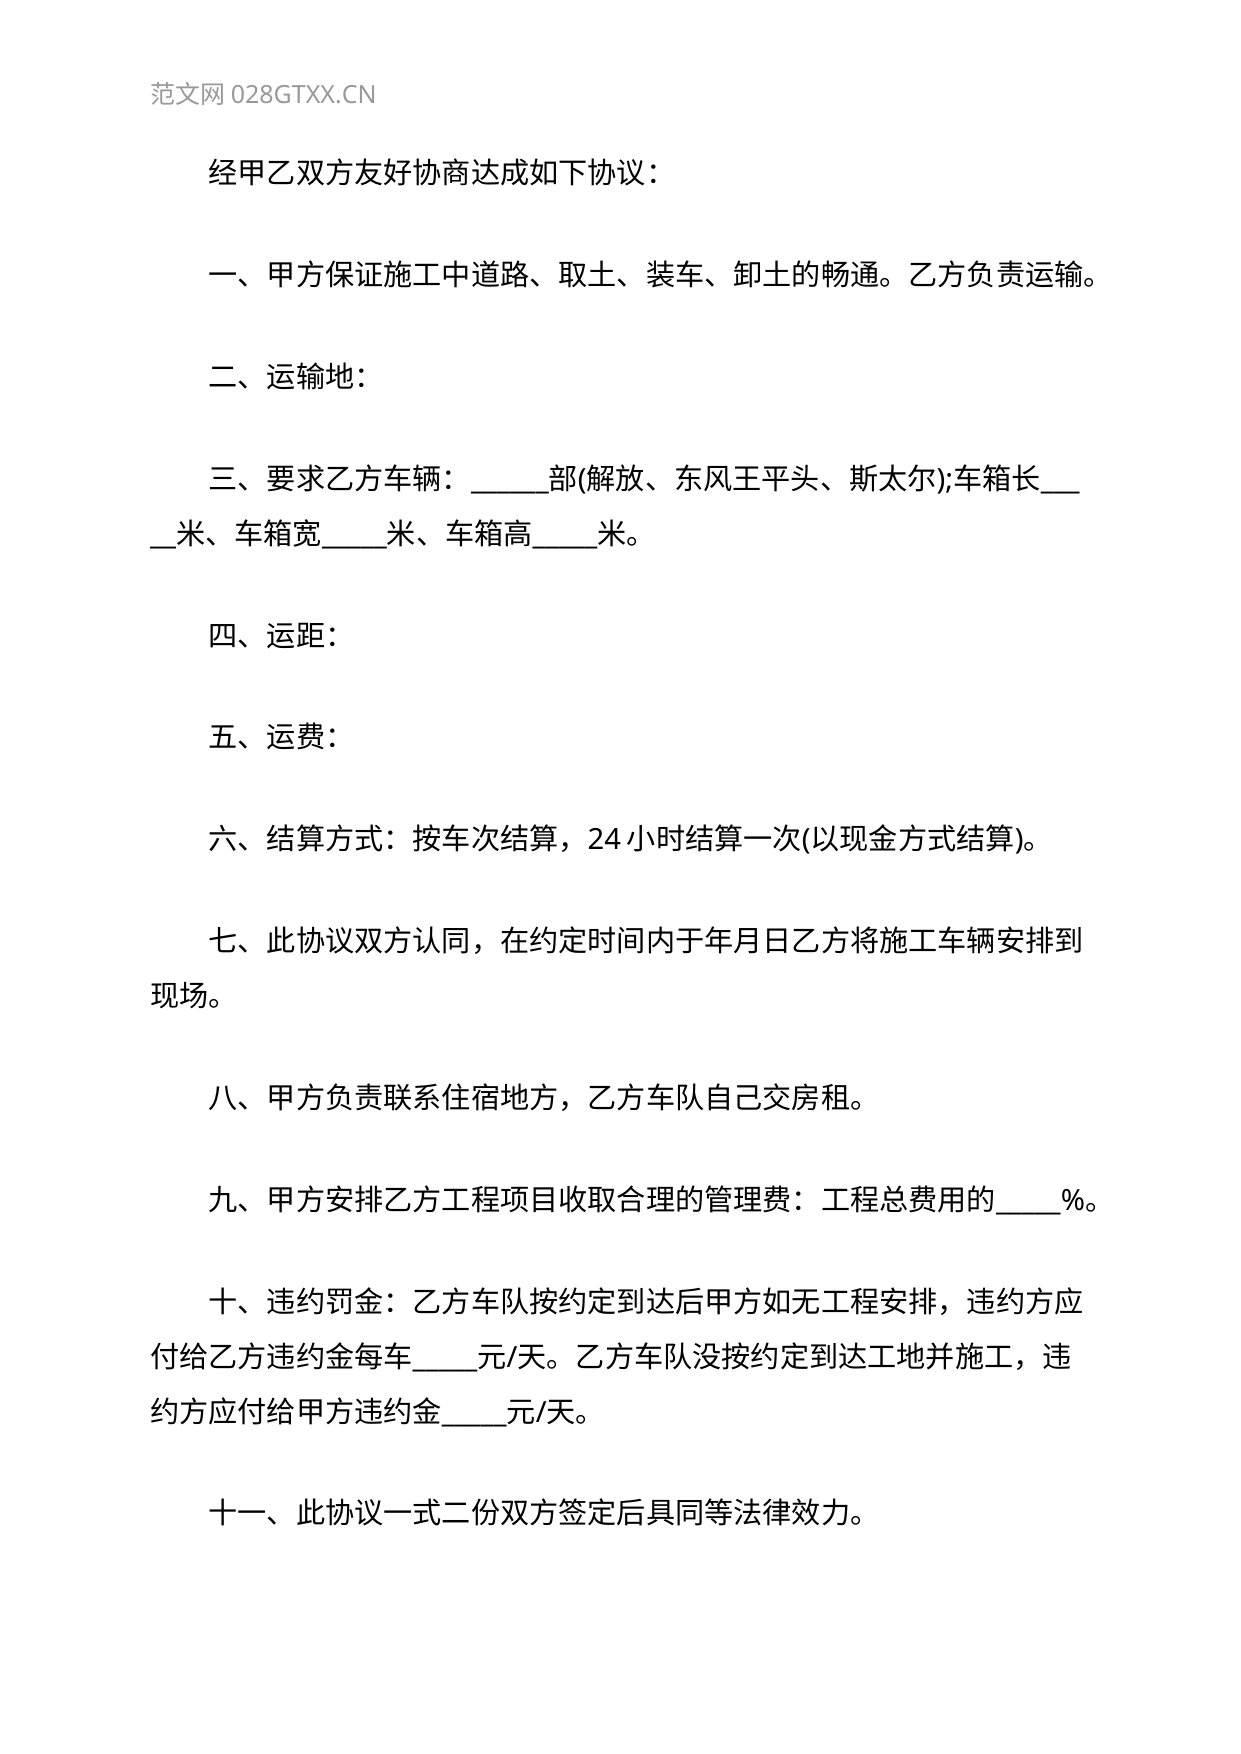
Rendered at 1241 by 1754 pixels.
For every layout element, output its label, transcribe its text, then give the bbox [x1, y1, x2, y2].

text 四、运距： [150, 612, 1090, 654]
text 五、运费： [150, 714, 1090, 756]
text 一、甲方保证施工中道路、取土、装车、卸土的畅通。乙方负责运输。 [150, 252, 1090, 294]
text 十、违约罚金：乙方车队按约定到达后甲方如无工程安排，违约方应付给乙方违约金每车_____元/天。乙方车队没按约定到达工地并施工，违约方应付给甲方违约金_____元/天。 [150, 1278, 1090, 1431]
text 六、结算方式：按车次结算，24小时结算一次(以现金方式结算)。 [150, 816, 1090, 858]
text 九、甲方安排乙方工程项目收取合理的管理费：工程总费用的_____%。 [150, 1176, 1090, 1219]
text 七、此协议双方认同，在约定时间内于年月日乙方将施工车辆安排到现场。 [150, 918, 1090, 1015]
text 二、运输地： [150, 353, 1090, 396]
text 八、甲方负责联系住宿地方，乙方车队自己交房租。 [150, 1074, 1090, 1117]
text 十一、此协议一式二份双方签定后具同等法律效力。 [150, 1490, 1090, 1532]
text 三、要求乙方车辆：______部(解放、东风王平头、斯太尔);车箱长_____米、车箱宽_____米、车箱高_____米。 [150, 455, 1090, 553]
text 经甲乙双方友好协商达成如下协议： [150, 150, 1090, 192]
